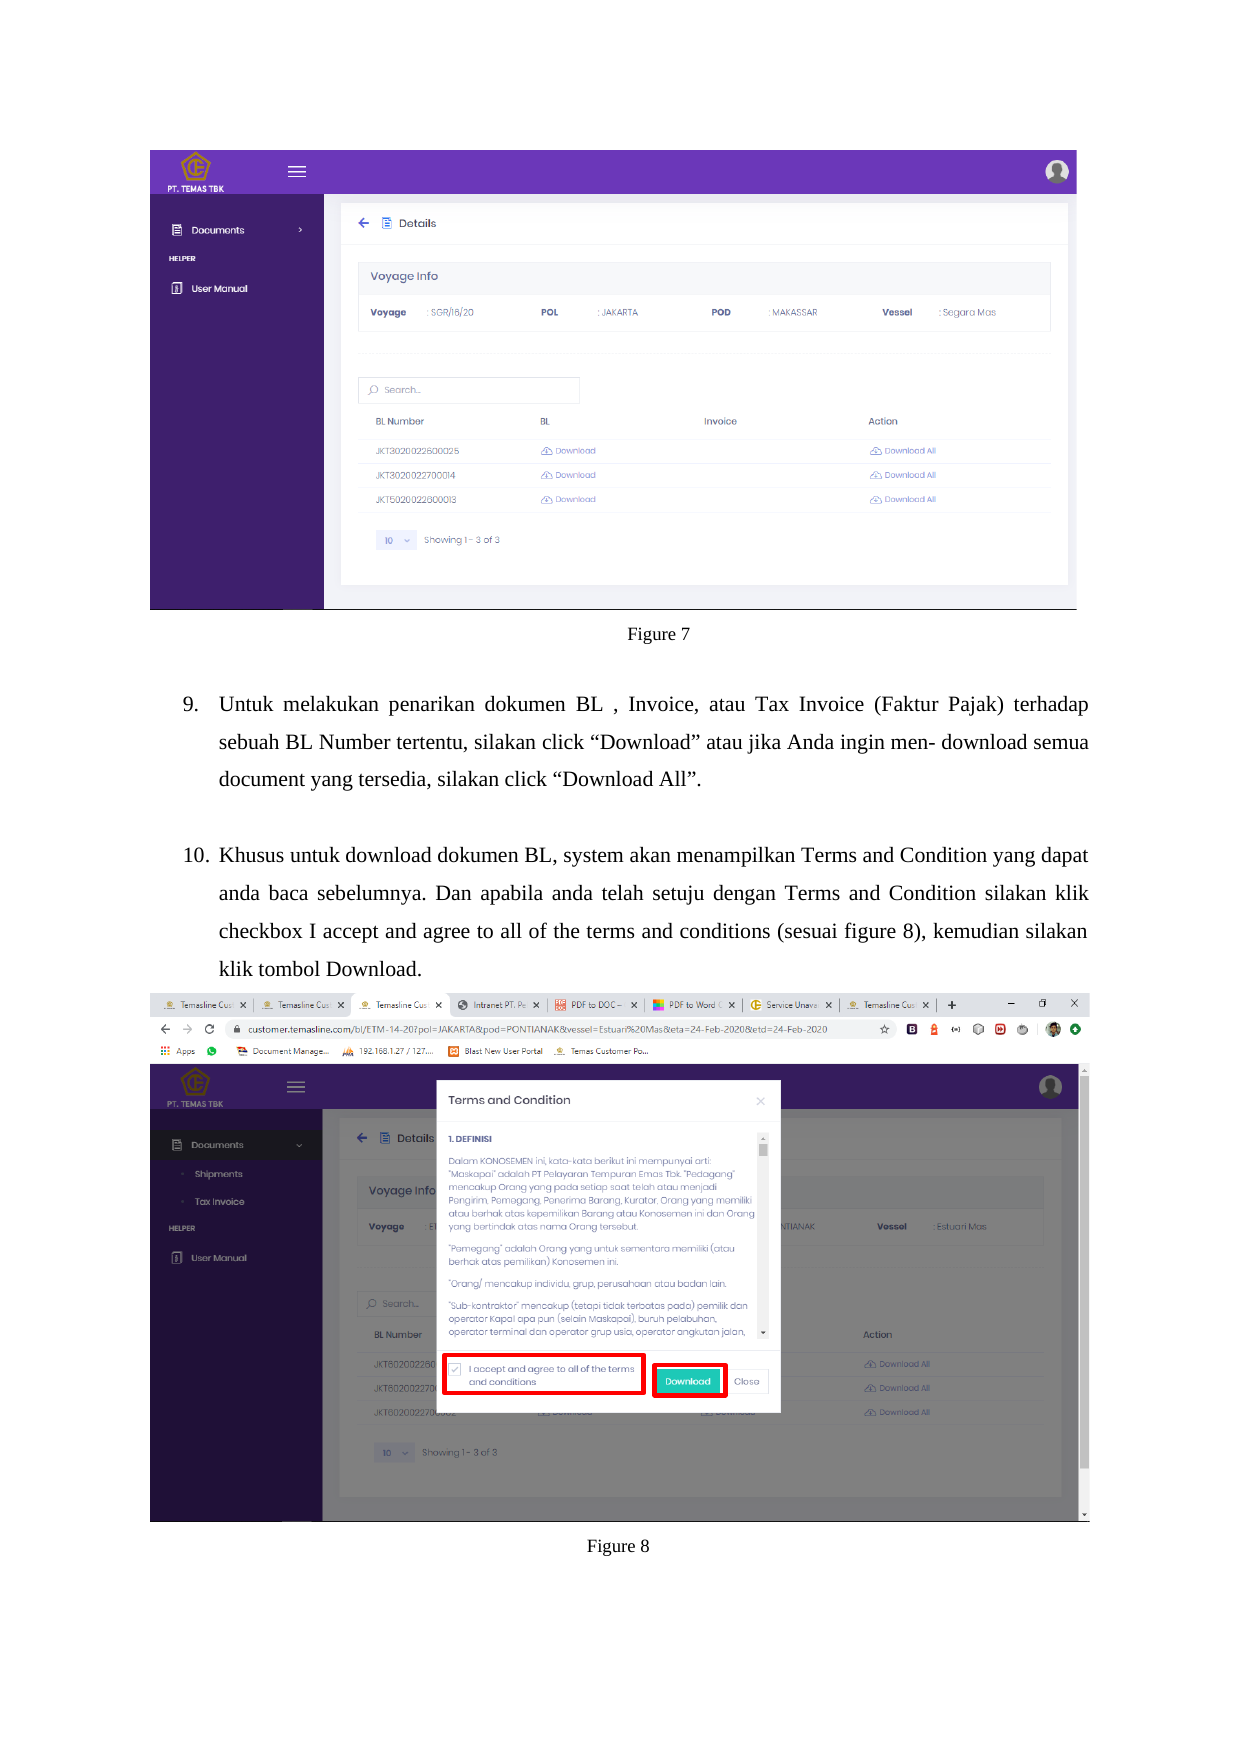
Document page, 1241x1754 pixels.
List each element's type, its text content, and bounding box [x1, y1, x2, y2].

list Khusus untuk download dokumen BL, system akan menampilkan Terms and Condition yang dapat anda baca sebelumnya. Dan apabila anda telah setuju dengan Terms and Condition silakan klik checkbox I accept and agree to all of the terms and conditions (sesuai figure 8), kemudian silakan klik tombol Download. [183, 842, 1090, 981]
text Figure 7 [627, 622, 1090, 644]
picture [150, 993, 1090, 1522]
picture [150, 150, 1077, 610]
list Untuk melakukan penarikan dokumen BL , Invoice, atau Tax Invoice (Faktur Pajak) terhadap sebuah BL Number tertentu, silakan click “Download” atau jika Anda ingin men- download semua document yang tersedia, silakan click “Download All”. [183, 691, 1090, 792]
text Figure 8 [150, 1534, 1086, 1556]
